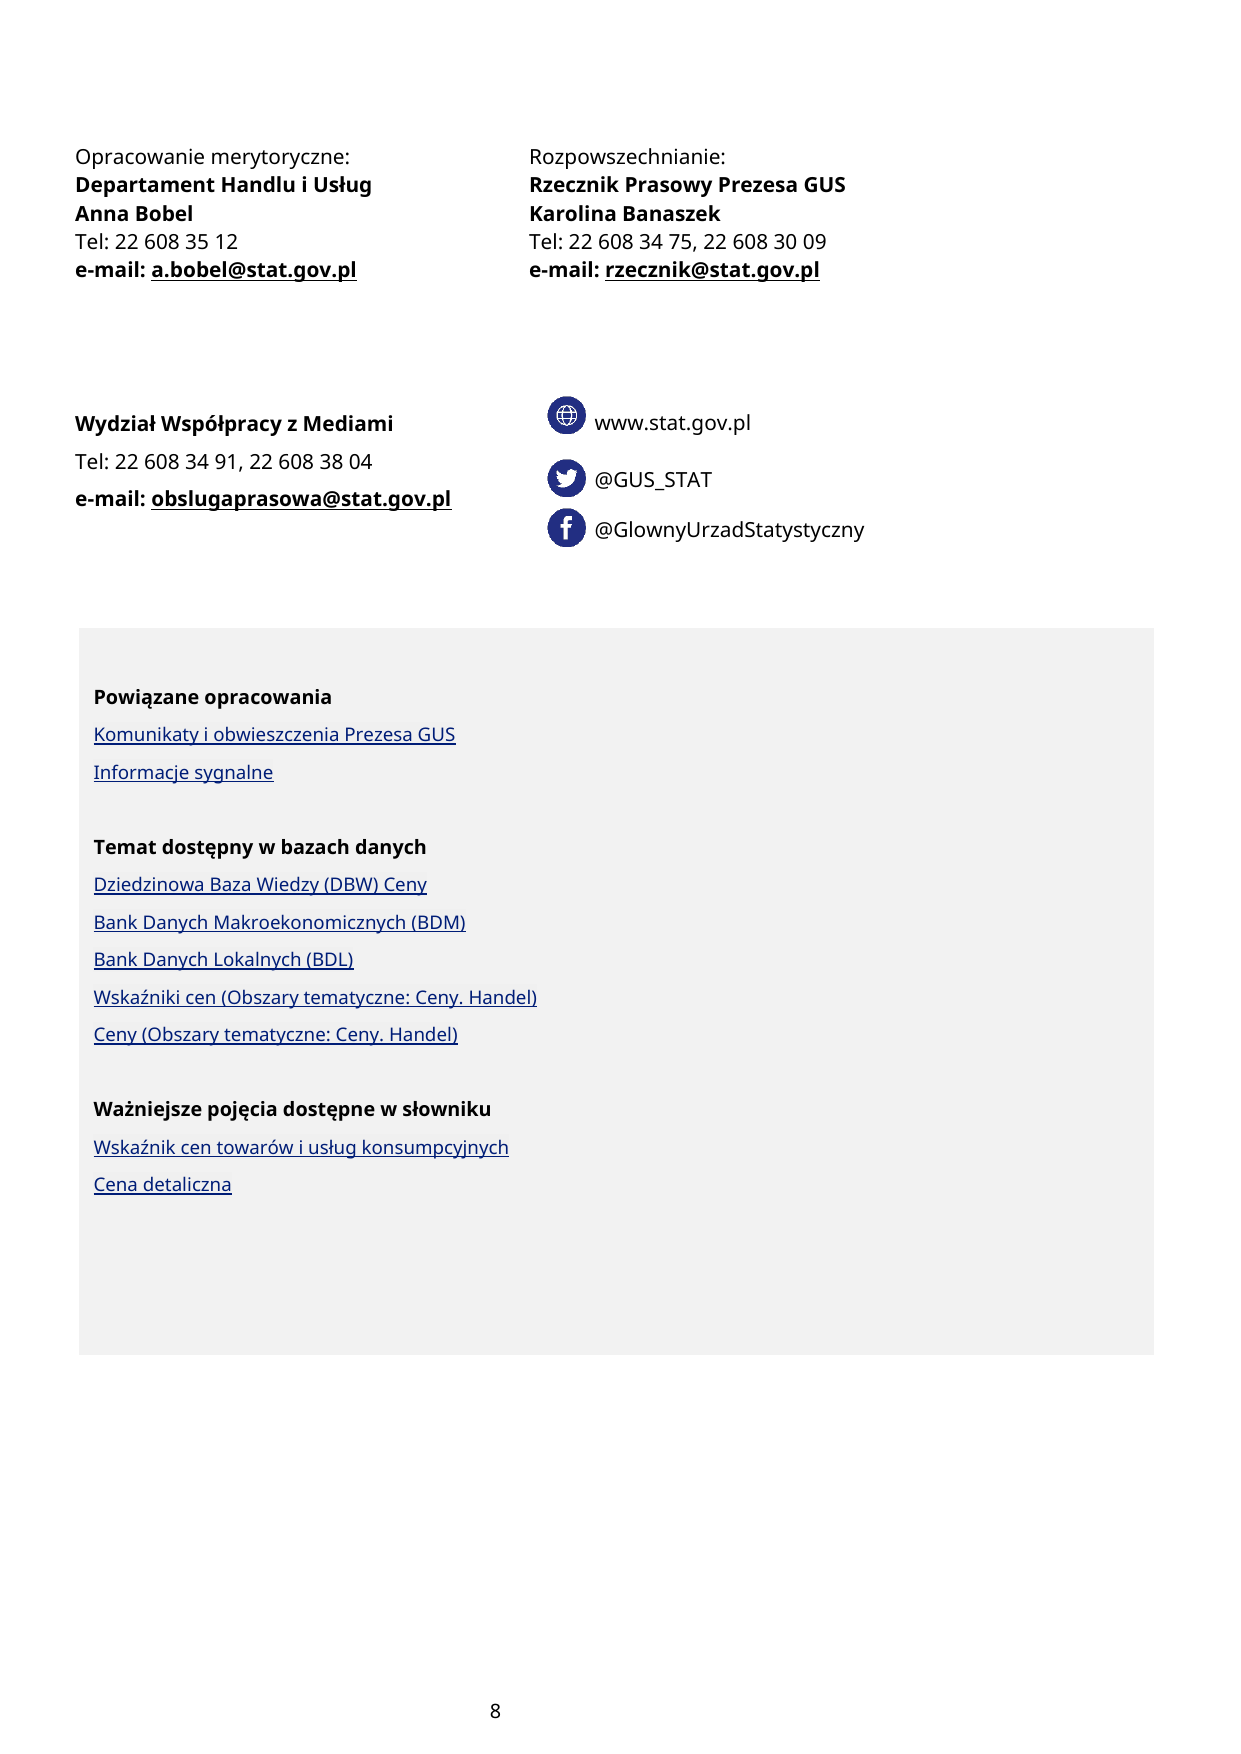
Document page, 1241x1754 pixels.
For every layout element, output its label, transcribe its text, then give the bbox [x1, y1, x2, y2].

picture [545, 394, 588, 436]
table_cell [526, 455, 588, 504]
table_cell @GUS_STAT [588, 455, 909, 504]
table_header www.stat.gov.pl [588, 391, 909, 454]
table_header [526, 391, 588, 454]
picture [545, 507, 588, 549]
table_header Opracowanie merytoryczne: Departament Handlu i Usług Anna Bobel Tel: 22 608 35 12 e-mail: a.bobel@stat.gov.pl [64, 142, 518, 341]
table_cell @GlownyUrzadStatystyczny [588, 505, 909, 554]
table_cell [526, 505, 588, 554]
table_header Rozpowszechnianie: Rzecznik Prasowy Prezesa GUS Karolina Banaszek Tel: 22 608 34 75, 22 608 30 09 e-mail: rzecznik@stat.gov.pl [518, 142, 927, 341]
table_header Wydział Współpracy z Mediami Tel: 22 608 34 91, 22 608 38 04 e-mail: obslugaprasowa@stat.gov.pl [69, 391, 526, 554]
picture [545, 457, 588, 499]
